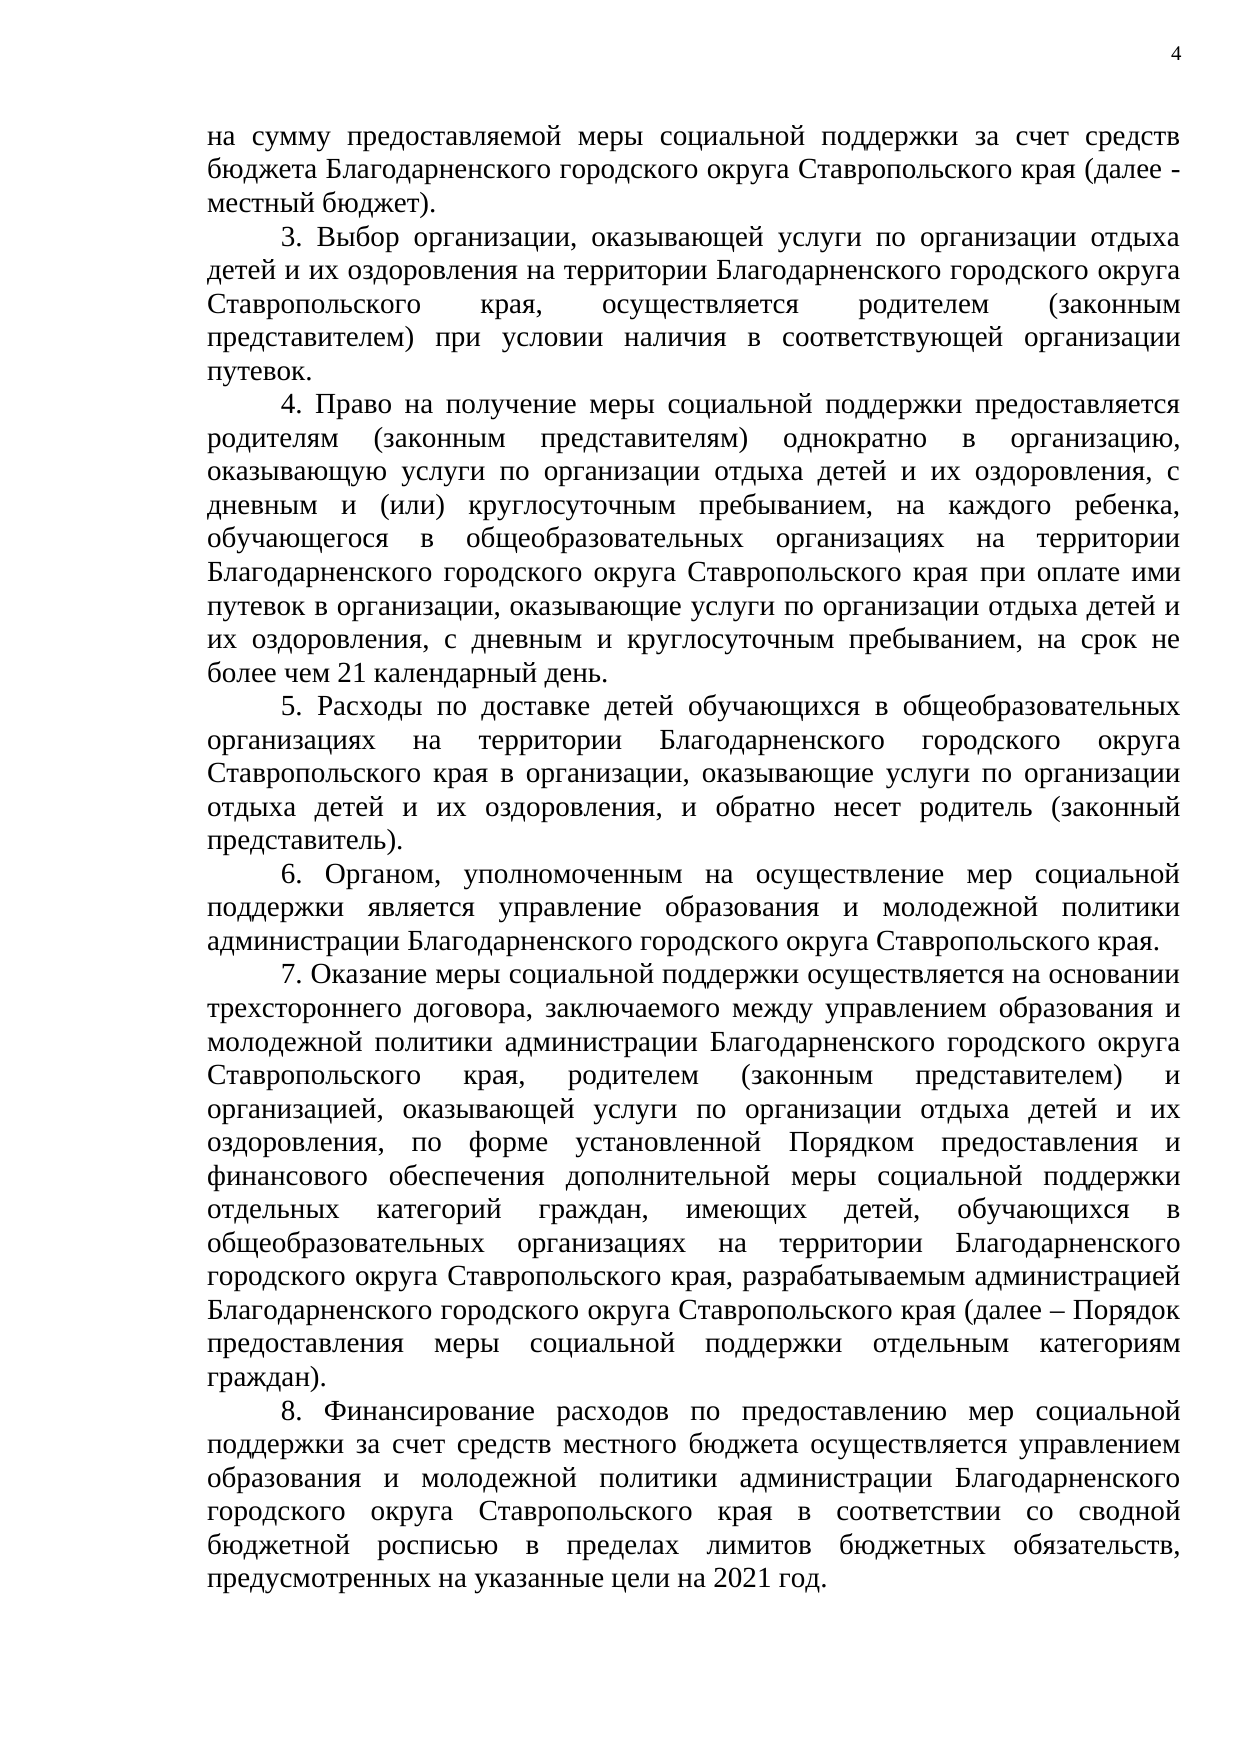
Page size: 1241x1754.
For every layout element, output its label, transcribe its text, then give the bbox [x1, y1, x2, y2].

text 3. Выбор организации, оказывающей услуги по организации отдыха детей и их оздоровления на территории Благодарненского городского округа Ставропольского края, осуществляется родителем (законным представителем) при условии наличия в соответствующей организации путевок. [207, 219, 1181, 386]
text 8. Финансирование расходов по предоставлению мер социальной поддержки за счет средств местного бюджета осуществляется управлением образования и молодежной политики администрации Благодарненского городского округа Ставропольского края в соответствии со сводной бюджетной росписью в пределах лимитов бюджетных обязательств, предусмотренных на указанные цели на 2021 год. [207, 1393, 1181, 1594]
text 5. Расходы по доставке детей обучающихся в общеобразовательных организациях на территории Благодарненского городского округа Ставропольского края в организации, оказывающие услуги по организации отдыха детей и их оздоровления, и обратно несет родитель (законный представитель). [207, 688, 1181, 856]
text 6. Органом, уполномоченным на осуществление мер социальной поддержки является управление образования и молодежной политики администрации Благодарненского городского округа Ставропольского края. [207, 856, 1181, 957]
text 7. Оказание меры социальной поддержки осуществляется на основании трехстороннего договора, заключаемого между управлением образования и молодежной политики администрации Благодарненского городского округа Ставропольского края, родителем (законным представителем) и организацией, оказывающей услуги по организации отдыха детей и их оздоровления, по форме установленной Порядком предоставления и финансового обеспечения дополнительной меры социальной поддержки отдельных категорий граждан, имеющих детей, обучающихся в общеобразовательных организациях на территории Благодарненского городского округа Ставропольского края, разрабатываемым администрацией Благодарненского городского округа Ставропольского края (далее – Порядок предоставления меры социальной поддержки отдельным категориям граждан). [207, 957, 1181, 1393]
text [207, 118, 1181, 219]
text 4. Право на получение меры социальной поддержки предоставляется родителям (законным представителям) однократно в организацию, оказывающую услуги по организации отдыха детей и их оздоровления, с дневным и (или) круглосуточным пребыванием, на каждого ребенка, обучающегося в общеобразовательных организациях на территории Благодарненского городского округа Ставропольского края при оплате ими путевок в организации, оказывающие услуги по организации отдыха детей и их оздоровления, с дневным и круглосуточным пребыванием, на срок не более чем 21 календарный день. [207, 386, 1181, 688]
